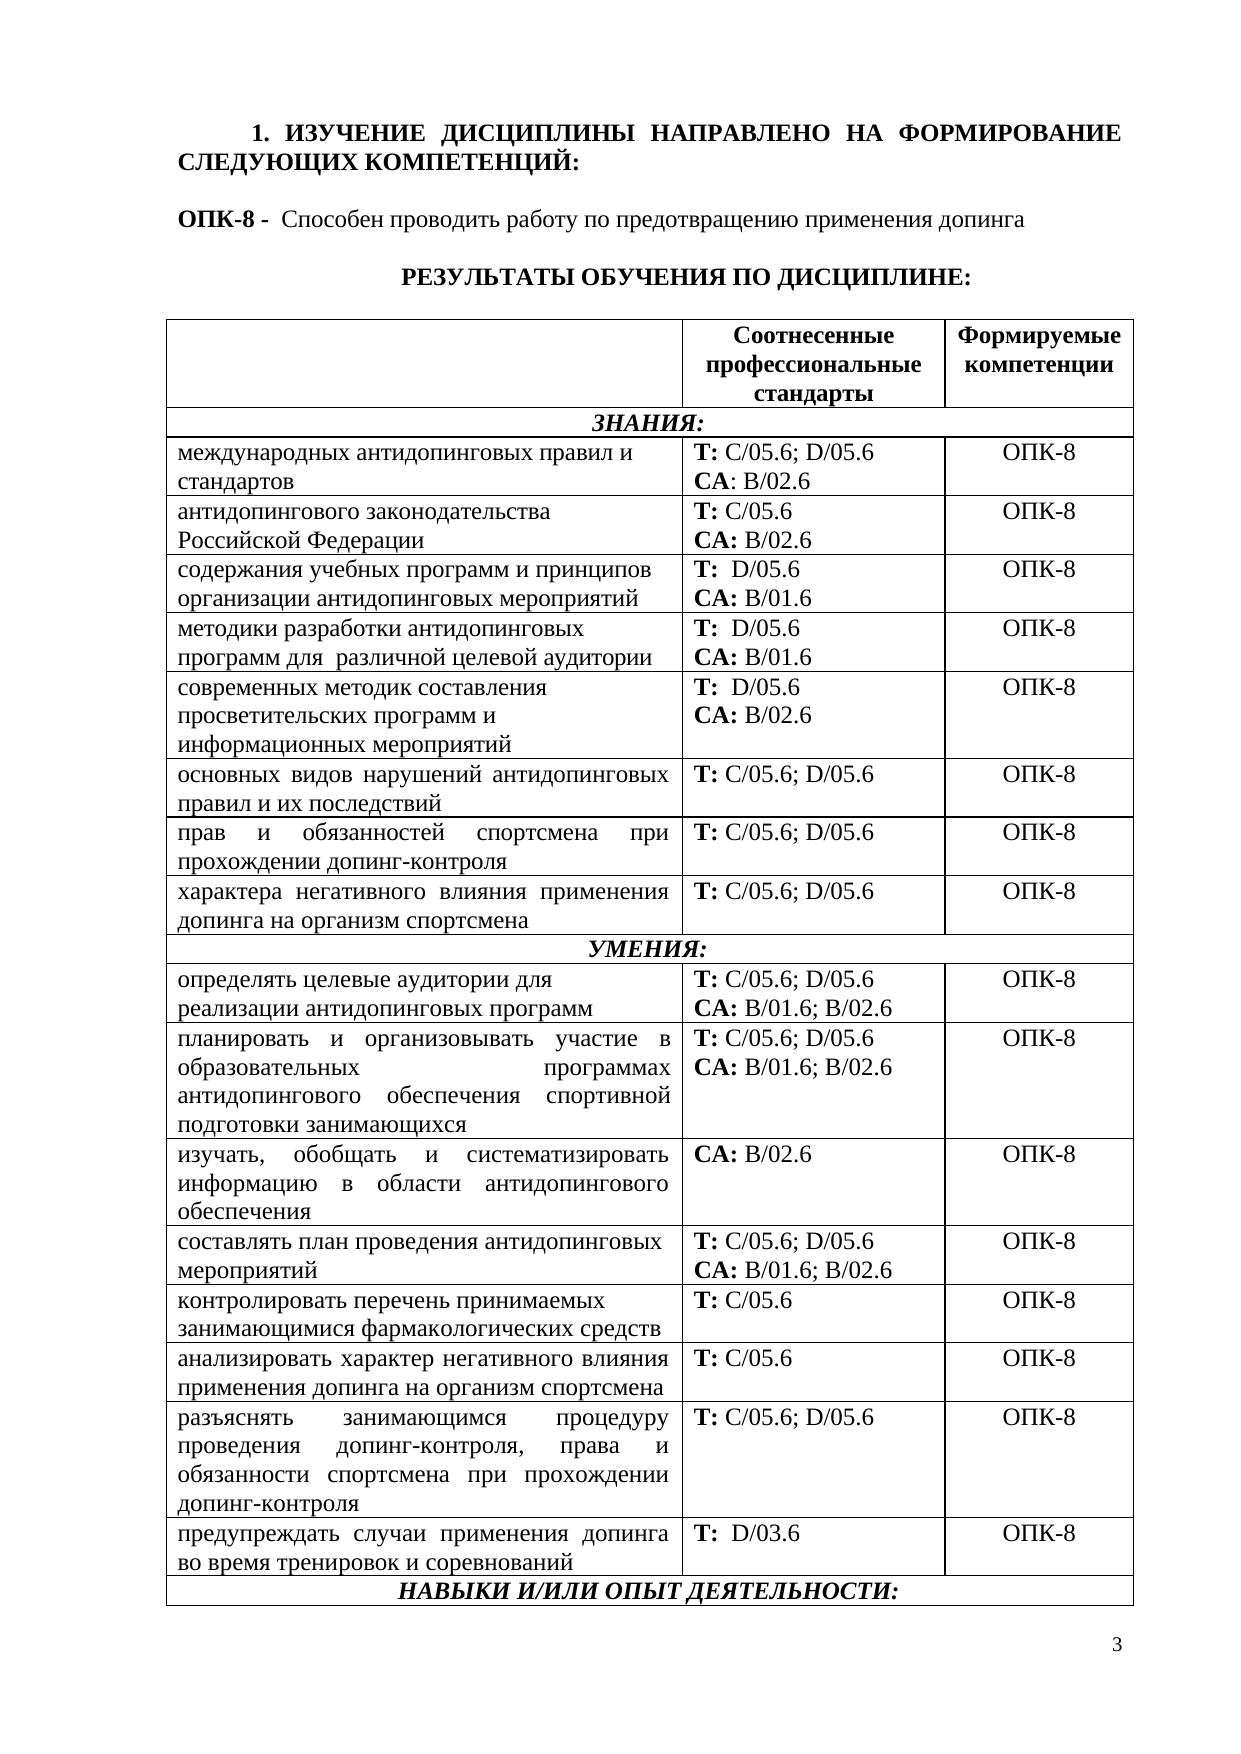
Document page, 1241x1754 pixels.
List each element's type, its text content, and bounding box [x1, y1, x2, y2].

table_cell ОПК-8 [946, 1139, 1133, 1225]
table_cell анализировать характер негативного влияния применения допинга на организм спортсмена [167, 1343, 682, 1401]
table_cell СА: В/02.6 [683, 1139, 944, 1225]
table_cell составлять план проведения антидопинговых мероприятий [167, 1226, 682, 1284]
table_cell Т: С/05.6 [683, 1343, 944, 1401]
table_cell ОПК-8 [946, 672, 1133, 758]
table_cell Т: D/05.6 СА: В/02.6 [683, 672, 944, 758]
table_cell ОПК-8 [946, 876, 1133, 933]
table_cell основных видов нарушений антидопинговых правил и их последствий [167, 759, 682, 816]
table_cell контролировать перечень принимаемых занимающимися фармакологических средств [167, 1285, 682, 1342]
table_cell Т: С/05.6; D/05.6 [683, 876, 944, 933]
table_cell антидопингового законодательства Российской Федерации [167, 496, 682, 553]
table_cell ОПК-8 [946, 613, 1133, 671]
table_cell Т: С/05.6; D/05.6 [683, 1402, 944, 1517]
table_cell ОПК-8 [946, 438, 1133, 495]
table_cell Т: С/05.6 СА: В/02.6 [683, 496, 944, 553]
table_cell ОПК-8 [946, 1518, 1133, 1575]
table_cell ОПК-8 [946, 1023, 1133, 1138]
table_cell Т: D/05.6 СА: В/01.6 [683, 555, 944, 612]
table_cell ОПК-8 [946, 1226, 1133, 1284]
table_cell ЗНАНИЯ: [167, 408, 1133, 436]
table_cell ОПК-8 [946, 496, 1133, 553]
table_header Формируемые компетенции [946, 320, 1133, 407]
table_header Соотнесенные профессиональные стандарты [683, 320, 944, 407]
table_cell ОПК-8 [946, 1285, 1133, 1342]
table_cell планировать и организовывать участие в образовательных программах антидопингового обеспечения спортивной подготовки занимающихся [167, 1023, 682, 1138]
table_header [167, 320, 682, 407]
table_cell УМЕНИЯ: [167, 935, 1133, 963]
table_cell Т: D/03.6 [683, 1518, 944, 1575]
table_cell Т: D/05.6 СА: В/01.6 [683, 613, 944, 671]
table_cell определять целевые аудитории для реализации антидопинговых программ [167, 964, 682, 1022]
table_cell НАВЫКИ И/ИЛИ ОПЫТ ДЕЯТЕЛЬНОСТИ: [167, 1576, 1133, 1605]
table_cell методики разработки антидопинговых программ для различной целевой аудитории [167, 613, 682, 671]
table_cell Т: С/05.6; D/05.6 СА: В/02.6 [683, 438, 944, 495]
table_cell современных методик составления просветительских программ и информационных мероприятий [167, 672, 682, 758]
table_cell международных антидопинговых правил и стандартов [167, 438, 682, 495]
text РЕЗУЛЬТАТЫ ОБУЧЕНИЯ ПО ДИСЦИПЛИНЕ: [177, 262, 1122, 291]
table_cell Т: С/05.6; D/05.6 СА: В/01.6; В/02.6 [683, 1226, 944, 1284]
table_cell изучать, обобщать и систематизировать информацию в области антидопингового обеспечения [167, 1139, 682, 1225]
table_cell Т: С/05.6; D/05.6 СА: В/01.6; В/02.6 [683, 964, 944, 1022]
table_cell ОПК-8 [946, 964, 1133, 1022]
table_cell Т: С/05.6 [683, 1285, 944, 1342]
table_cell содержания учебных программ и принципов организации антидопинговых мероприятий [167, 555, 682, 612]
table_cell ОПК-8 [946, 1343, 1133, 1401]
table_cell Т: С/05.6; D/05.6 [683, 818, 944, 875]
text ОПК-8 - Способен проводить работу по предотвращению применения допинга [177, 204, 1122, 233]
table_cell ОПК-8 [946, 818, 1133, 875]
table_cell предупреждать случаи применения допинга во время тренировок и соревнований [167, 1518, 682, 1575]
table_cell Т: С/05.6; D/05.6 СА: В/01.6; В/02.6 [683, 1023, 944, 1138]
table_cell ОПК-8 [946, 555, 1133, 612]
table_cell ОПК-8 [946, 1402, 1133, 1517]
list 1. изучениЕ дисциплины НАПРАВЛЕНО НА формирование следующих компетенций: [177, 118, 1122, 176]
table_cell ОПК-8 [946, 759, 1133, 816]
table_cell характера негативного влияния применения допинга на организм спортсмена [167, 876, 682, 933]
table_cell разъяснять занимающимся процедуру проведения допинг-контроля, права и обязанности спортсмена при прохождении допинг-контроля [167, 1402, 682, 1517]
table_cell прав и обязанностей спортсмена при прохождении допинг-контроля [167, 818, 682, 875]
table_cell Т: С/05.6; D/05.6 [683, 759, 944, 816]
